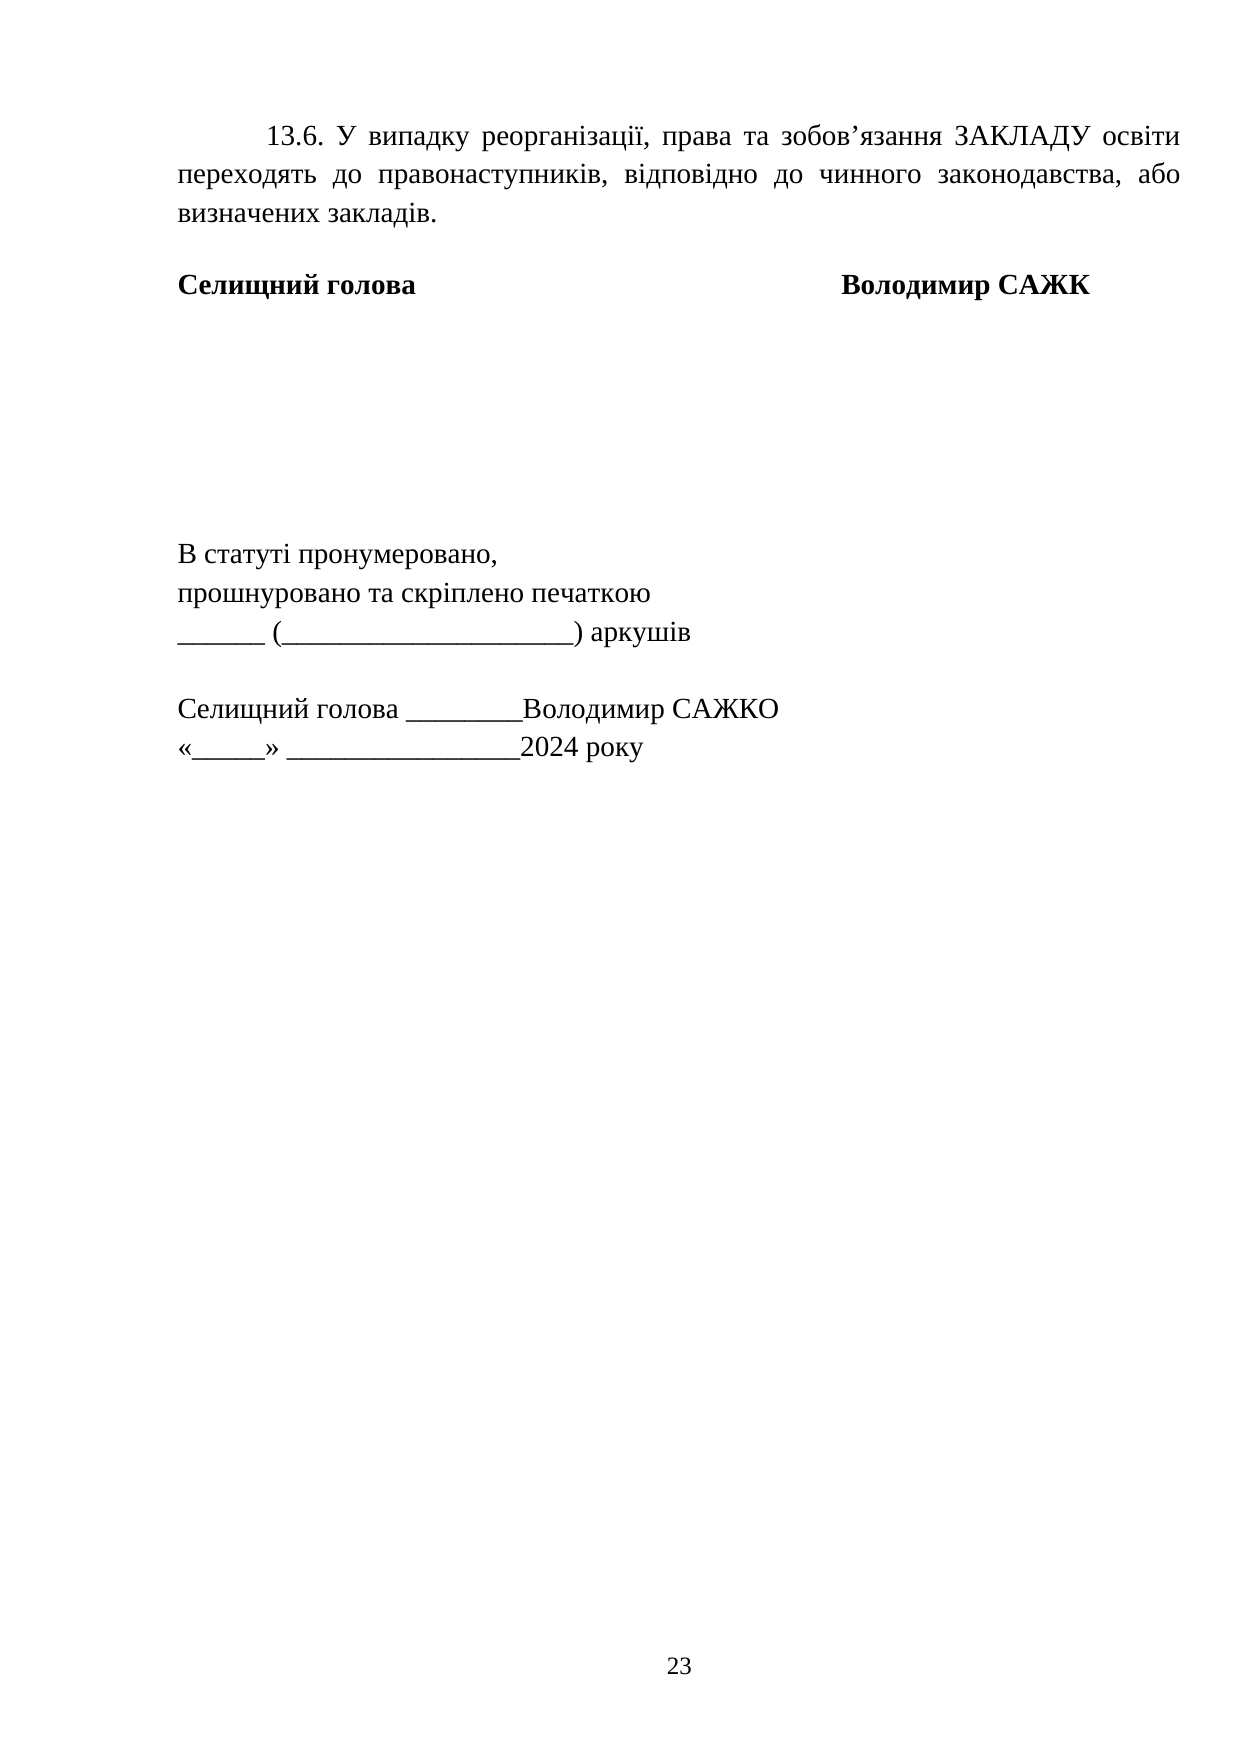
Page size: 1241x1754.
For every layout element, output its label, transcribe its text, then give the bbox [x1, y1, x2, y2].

text 13.6. У випадку реорганізації, права та зобов’язання ЗАКЛАДУ освіти переходять до правонаступників, відповідно до чинного законодавства, або визначених закладів. [177, 118, 1181, 229]
text Селищний голова ________Володимир САЖКО [177, 691, 1181, 724]
text В статуті пронумеровано, [177, 537, 1181, 570]
text Селищний голова Володимир САЖК [177, 267, 1181, 300]
text прошнуровано та скріплено печаткою [177, 575, 1181, 609]
text ______ (____________________) аркушів [177, 614, 1181, 647]
text «_____» ________________2024 року [177, 729, 1181, 763]
